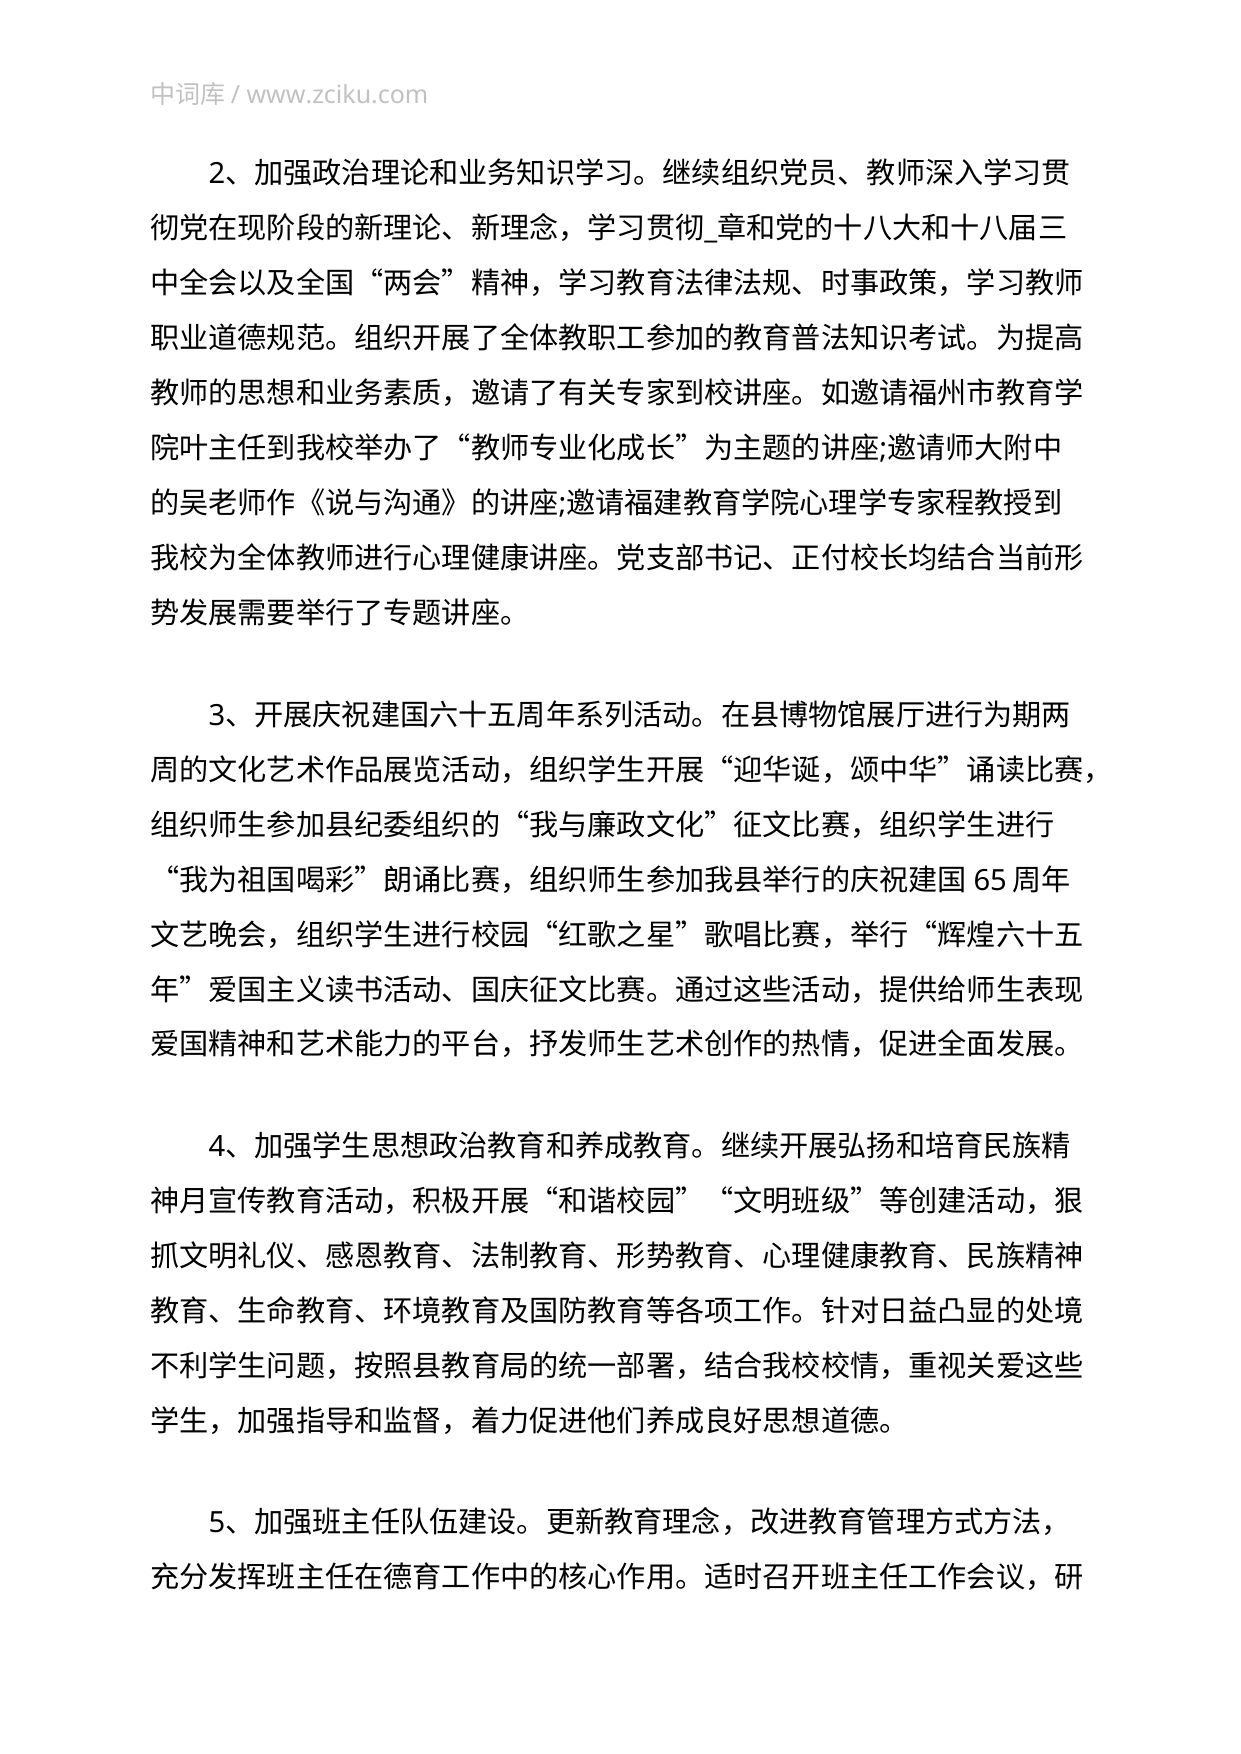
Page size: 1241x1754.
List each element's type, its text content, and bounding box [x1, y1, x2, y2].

text 4、加强学生思想政治教育和养成教育。继续开展弘扬和培育民族精神月宣传教育活动，积极开展“和谐校园”“文明班级”等创建活动，狠抓文明礼仪、感恩教育、法制教育、形势教育、心理健康教育、民族精神教育、生命教育、环境教育及国防教育等各项工作。针对日益凸显的处境不利学生问题，按照县教育局的统一部署，结合我校校情，重视关爱这些学生，加强指导和监督，着力促进他们养成良好思想道德。 [150, 1123, 1090, 1439]
text 3、开展庆祝建国六十五周年系列活动。在县博物馆展厅进行为期两周的文化艺术作品展览活动，组织学生开展“迎华诞，颂中华”诵读比赛，组织师生参加县纪委组织的“我与廉政文化”征文比赛，组织学生进行“我为祖国喝彩”朗诵比赛，组织师生参加我县举行的庆祝建国 65周年文艺晚会，组织学生进行校园“红歌之星”歌唱比赛，举行“辉煌六十五年”爱国主义读书活动、国庆征文比赛。通过这些活动，提供给师生表现爱国精神和艺术能力的平台，抒发师生艺术创作的热情，促进全面发展。 [150, 691, 1090, 1063]
text 2、加强政治理论和业务知识学习。继续组织党员、教师深入学习贯彻党在现阶段的新理论、新理念，学习贯彻_章和党的十八大和十八届三中全会以及全国“两会”精神，学习教育法律法规、时事政策，学习教师职业道德规范。组织开展了全体教职工参加的教育普法知识考试。为提高教师的思想和业务素质，邀请了有关专家到校讲座。如邀请福州市教育学院叶主任到我校举办了“教师专业化成长”为主题的讲座;邀请师大附中的吴老师作《说与沟通》的讲座;邀请福建教育学院心理学专家程教授到我校为全体教师进行心理健康讲座。党支部书记、正付校长均结合当前形势发展需要举行了专题讲座。 [150, 150, 1090, 632]
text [150, 1499, 1090, 1596]
